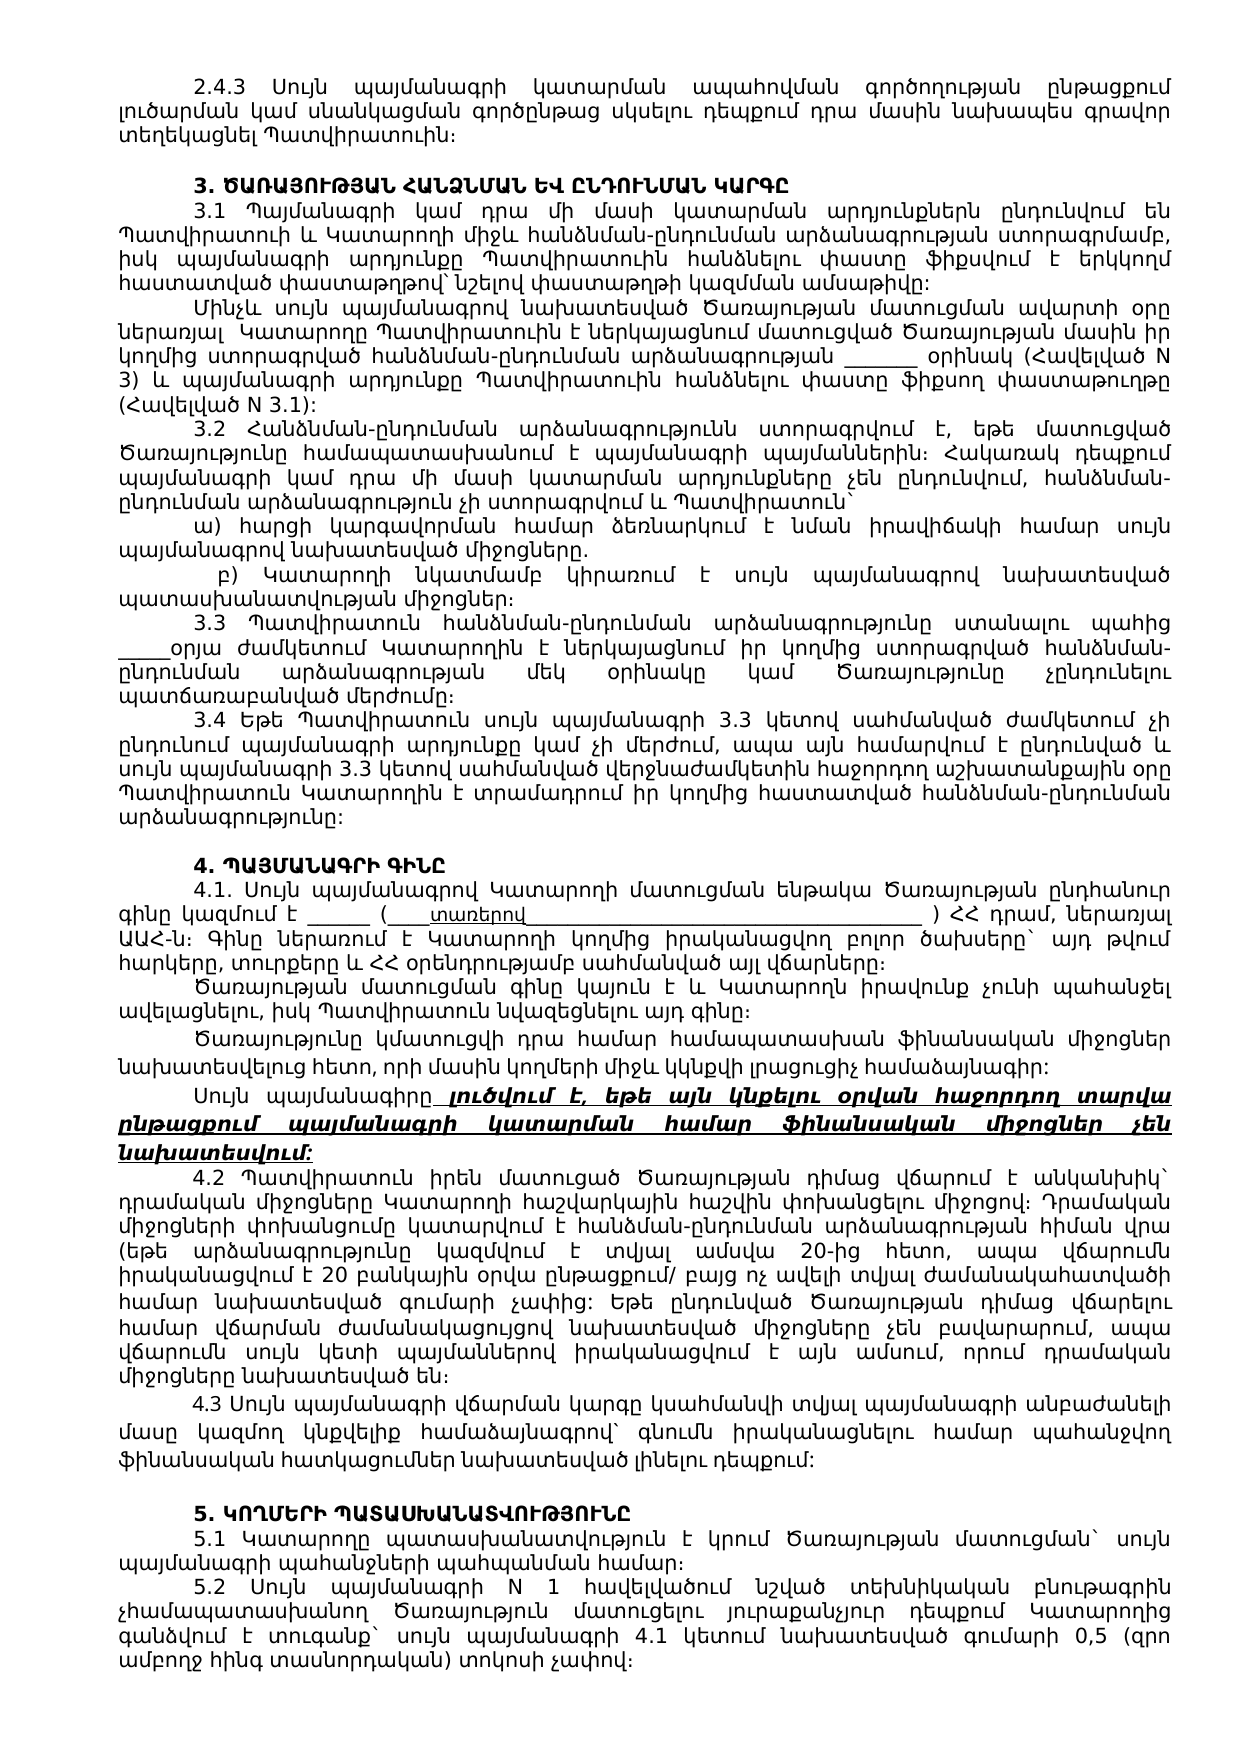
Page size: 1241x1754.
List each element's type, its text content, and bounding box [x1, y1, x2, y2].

text ա) հարցի կարգավորման համար ձեռնարկում է նման իրավիճակի համար սույն պայմանագրով նախատեսված միջոցները. [118, 514, 1172, 563]
text 3.2 Հանձնման-ընդունման արձանագրությունն ստորագրվում է, եթե մատուցված Ծառայությունը համապատասխանում է պայմանագրի պայմաններին։ Հակառակ դեպքում պայմանագրի կամ դրա մի մասի կատարման արդյունքները չեն ընդունվում, հանձնման-ընդունման արձանագրություն չի ստորագրվում և Պատվիրատուն` [118, 417, 1172, 514]
text 3.3 Պատվիրատուն հանձնման-ընդունման արձանագրությունը ստանալու պահից _____օրյա ժամկետում Կատարողին է ներկայացնում իր կողմից ստորագրված հանձնման-ընդունման արձանագրության մեկ օրինակը կամ Ծառայությունը չընդունելու պատճառաբանված մերժումը։ [118, 611, 1172, 708]
text 5.1 Կատարողը պատասխանատվություն է կրում Ծառայության մատուցման` սույն պայմանագրի պահանջների պահպանման համար։ [118, 1527, 1172, 1575]
text Սույն պայմանագիրը լուծվում է, եթե այն կնքելու օրվան հաջորդող տարվա ընթացքում պայմանագրի կատարման համար ֆինանսական միջոցներ չեն նախատեսվում: [118, 1081, 1172, 1133]
text Մինչև սույն պայմանագրով նախատեսված Ծառայության մատուցման ավարտի օրը ներառյալ Կատարողը Պատվիրատուին է ներկայացնում մատուցված Ծառայության մասին իր կողմից ստորագրված հանձնման-ընդունման արձանագրության _______ օրինակ (Հավելված N 3) և պայմանագրի արդյունքը Պատվիրատուին հանձնելու փաստը ֆիքսող փաստաթուղթը (Հավելված N 3.1): [118, 296, 1172, 417]
text 4.3 Սույն պայմանագրի վճարման կարգը կսահմանվի տվյալ պայմանագրի անբաժանելի մասը կազմող կնքվելիք համաձայնագրով` գնումն իրականացնելու համար պահանջվող ֆինանսական հատկացումներ նախատեսված լինելու դեպքում: [118, 1389, 1172, 1474]
text 5.2 Սույն պայմանագրի N 1 հավելվածում նշված տեխնիկական բնութագրին չհամապատասխանող Ծառայություն մատուցելու յուրաքանչյուր դեպքում Կատարողից գանձվում է տուգանք` սույն պայմանագրի 4.1 կետում նախատեսված գումարի 0,5 (զրո ամբողջ հինգ տասնորդական) տոկոսի չափով։ [118, 1575, 1172, 1672]
text 4. ՊԱՅՄԱՆԱԳՐԻ ԳԻՆԸ [118, 854, 1172, 878]
text 5. ԿՈՂՄԵՐԻ ՊԱՏԱՍԽԱՆԱՏՎՈՒԹՅՈՒՆԸ [118, 1502, 1172, 1527]
text Սույն պայմանագիրը լուծվում է, եթե այն կնքելու օրվան հաջորդող տարվա ընթացքում պայմանագրի կատարման համար ֆինանսական միջոցներ չեն նախատեսվում: [118, 1135, 1172, 1166]
text 2.4.3 Սույն պայմանագրի կատարման ապահովման գործողության ընթացքում լուծարման կամ սնանկացման գործընթաց սկսելու դեպքում դրա մասին նախապես գրավոր տեղեկացնել Պատվիրատուին։ [118, 75, 1172, 148]
text 3.1 Պայմանագրի կամ դրա մի մասի կատարման արդյունքներն ընդունվում են Պատվիրատուի և Կատարողի միջև հանձնման-ընդունման արձանագրության ստորագրմամբ, իսկ պայմանագրի արդյունքը Պատվիրատուին հանձնելու փաստը ֆիքսվում է երկկողմ հաստատված փաստաթղթով՝ նշելով փաստաթղթի կազմման ամսաթիվը: [118, 199, 1172, 296]
text Ծառայության մատուցման գինը կայուն է և Կատարողն իրավունք չունի պահանջել ավելացնելու, իսկ Պատվիրատուն նվազեցնելու այդ գինը։ [118, 975, 1172, 1024]
text 3. ԾԱՌԱՅՈՒԹՅԱՆ ՀԱՆՁՆՄԱՆ ԵՎ ԸՆԴՈՒՆՄԱՆ ԿԱՐԳԸ [118, 174, 1172, 199]
text 3.4 Եթե Պատվիրատուն սույն պայմանագրի 3.3 կետով սահմանված ժամկետում չի ընդունում պայմանագրի արդյունքը կամ չի մերժում, ապա այն համարվում է ընդունված և սույն պայմանագրի 3.3 կետով սահմանված վերջնաժամկետին հաջորդող աշխատանքային օրը Պատվիրատուն Կատարողին է տրամադրում իր կողմից հաստատված հանձնման-ընդունման արձանագրությունը: [118, 708, 1172, 830]
text բ) Կատարողի նկատմամբ կիրառում է սույն պայմանագրով նախատեսված պատասխանատվության միջոցներ։ [118, 563, 1172, 611]
text 4.2 Պատվիրատուն իրեն մատուցած Ծառայության դիմաց վճարում է անկանխիկ` դրամական միջոցները Կատարողի հաշվարկային հաշվին փոխանցելու միջոցով։ Դրամական միջոցների փոխանցումը կատարվում է հանձման-ընդունման արձանագրության հիման վրա (եթե արձանագրությունը կազմվում է տվյալ ամսվա 20-ից հետո, ապա վճարումն իրականացվում է 20 բանկային օրվա ընթացքում/ բայց ոչ ավելի տվյալ ժամանակահատվածի համար նախատեսված գումարի չափից: Եթե ընդունված Ծառայության դիմաց վճարելու համար վճարման ժամանակացույցով նախատեսված միջոցները չեն բավարարում, ապա վճարումն սույն կետի պայմաններով իրականացվում է այն ամսում, որում դրամական միջոցները նախատեսված են։ [118, 1166, 1172, 1389]
text 4.1. Սույն պայմանագրով Կատարողի մատուցման ենթակա Ծառայության ընդհանուր գինը կազմում է ______ (____տառերով______________________________________ ) ՀՀ դրամ, ներառյալ ԱԱՀ-ն։ Գինը ներառում է Կատարողի կողմից իրականացվող բոլոր ծախսերը` այդ թվում հարկերը, տուրքերը և ՀՀ օրենդրությամբ սահմանված այլ վճարները։ [118, 878, 1172, 975]
text Ծառայությունը կմատուցվի դրա համար համապատասխան ֆինանսական միջոցներ նախատեսվելուց հետո, որի մասին կողմերի միջև կկնքվի լրացուցիչ համաձայնագիր: [118, 1024, 1172, 1081]
